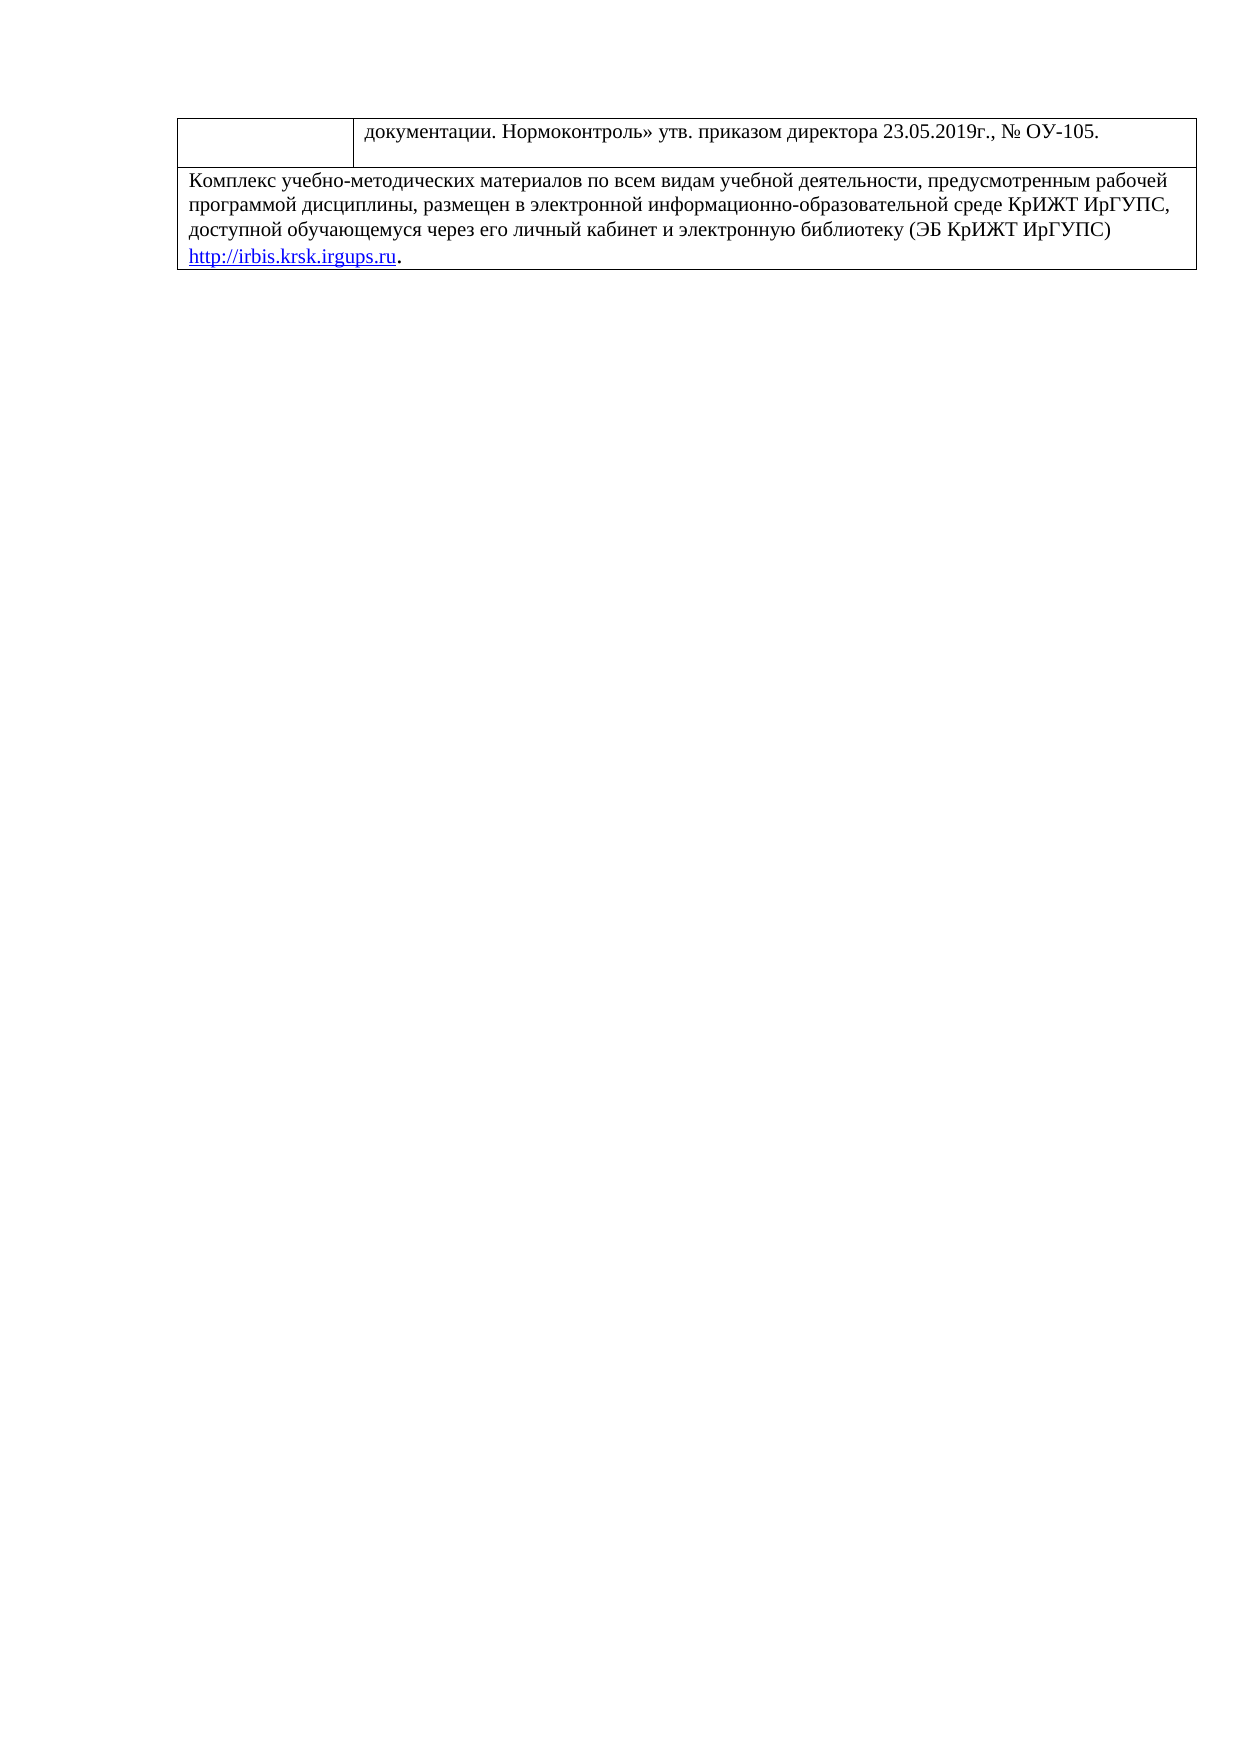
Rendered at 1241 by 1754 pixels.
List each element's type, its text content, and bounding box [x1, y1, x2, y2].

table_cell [178, 119, 353, 167]
table_cell Комплекс учебно-методических материалов по всем видам учебной деятельности, предусмотренным рабочей программой дисциплины, размещен в электронной информационно-образовательной среде КрИЖТ ИрГУПС, доступной обучающемуся через его личный кабинет и электронную библиотеку (ЭБ КрИЖТ ИрГУПС) http://irbis.krsk.irgups.ru. [178, 168, 1196, 269]
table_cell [354, 119, 1196, 167]
